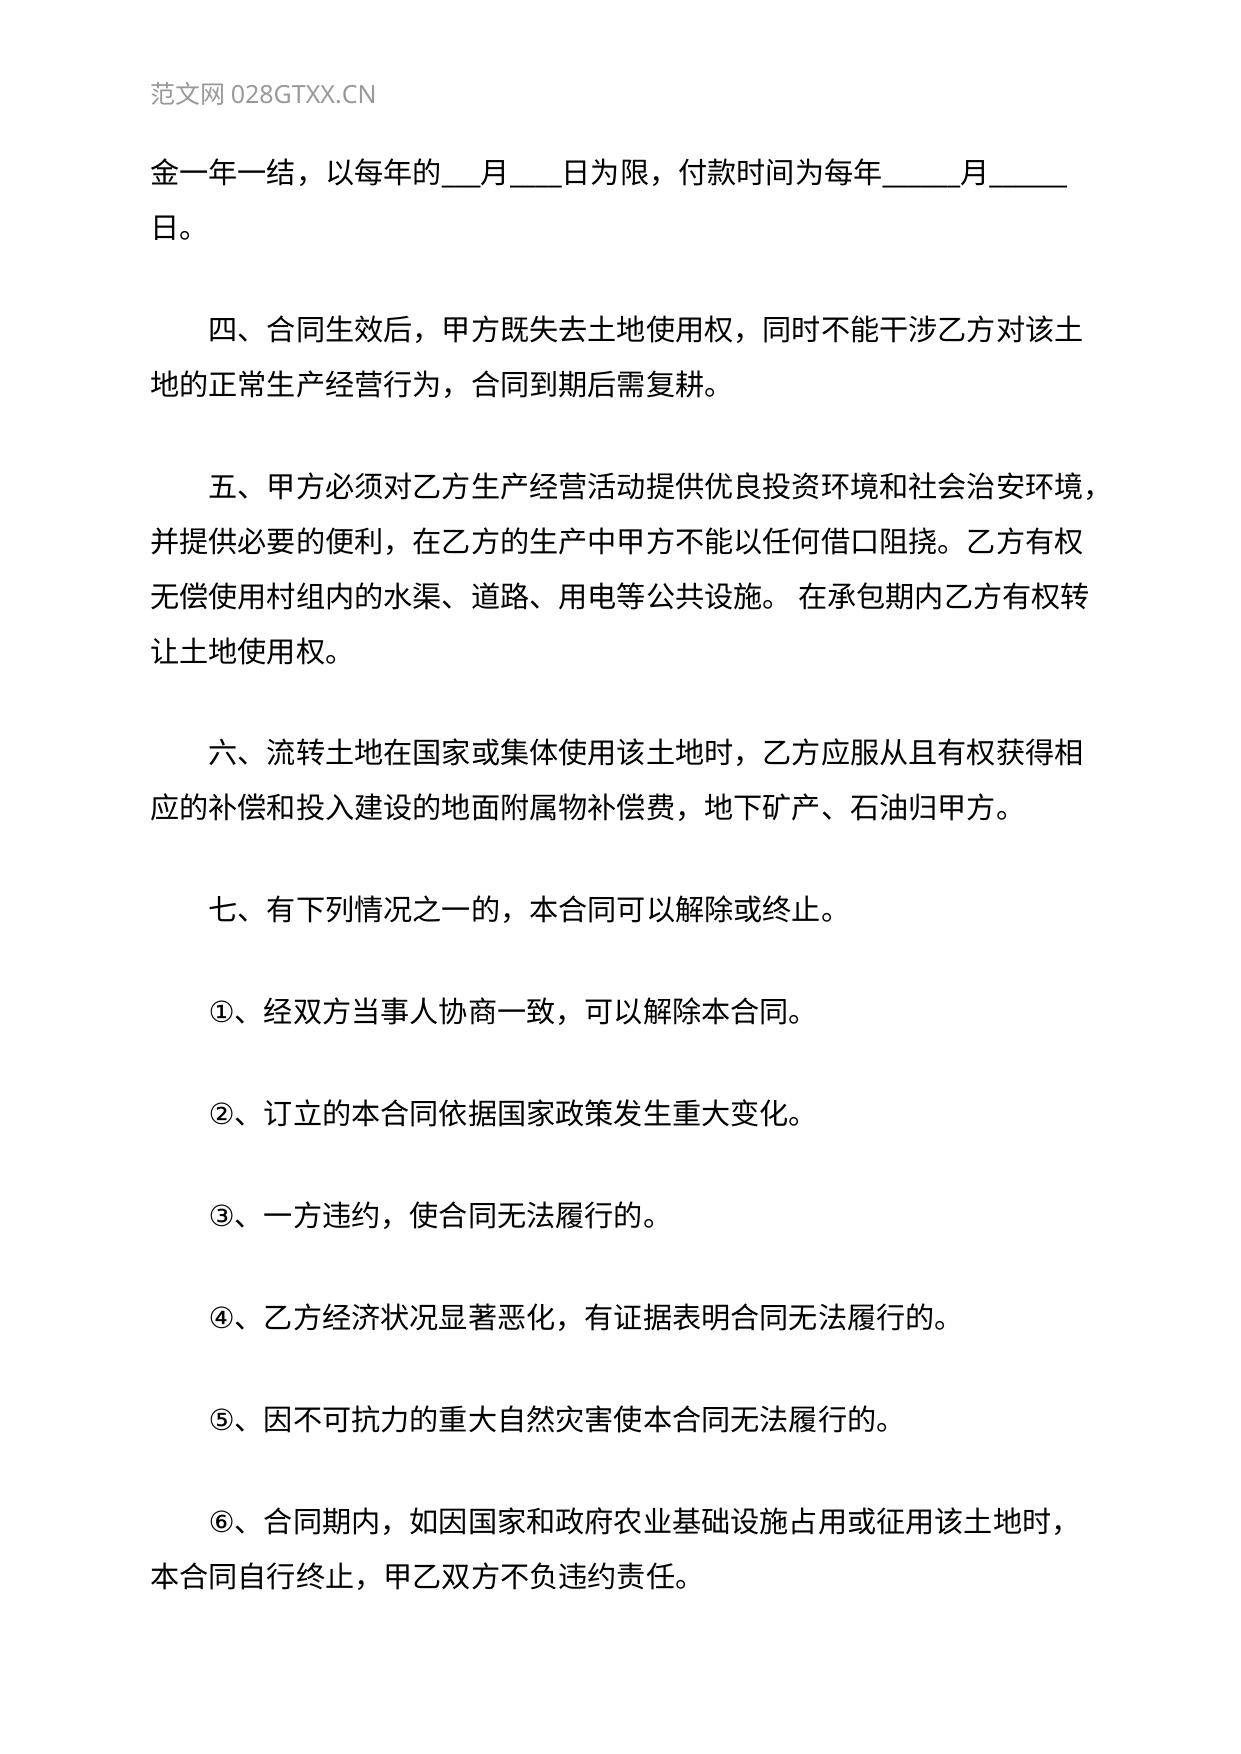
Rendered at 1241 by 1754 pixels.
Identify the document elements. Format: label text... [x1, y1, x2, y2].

text ①、经双方当事人协商一致，可以解除本合同。 [150, 988, 1090, 1031]
text ③、一方违约，使合同无法履行的。 [150, 1192, 1090, 1235]
text ④、乙方经济状况显著恶化，有证据表明合同无法履行的。 [150, 1294, 1090, 1337]
text 六、流转土地在国家或集体使用该土地时，乙方应服从且有权获得相应的补偿和投入建设的地面附属物补偿费，地下矿产、石油归甲方。 [150, 730, 1090, 827]
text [150, 150, 1090, 247]
text 四、合同生效后，甲方既失去土地使用权，同时不能干涉乙方对该土地的正常生产经营行为，合同到期后需复耕。 [150, 307, 1090, 404]
text ⑥、合同期内，如因国家和政府农业基础设施占用或征用该土地时，本合同自行终止，甲乙双方不负违约责任。 [150, 1498, 1090, 1596]
text ⑤、因不可抗力的重大自然灾害使本合同无法履行的。 [150, 1396, 1090, 1439]
text 七、有下列情况之一的，本合同可以解除或终止。 [150, 887, 1090, 929]
text 五、甲方必须对乙方生产经营活动提供优良投资环境和社会治安环境，并提供必要的便利，在乙方的生产中甲方不能以任何借口阻挠。乙方有权无偿使用村组内的水渠、道路、用电等公共设施。 在承包期内乙方有权转让土地使用权。 [150, 463, 1090, 670]
text ②、订立的本合同依据国家政策发生重大变化。 [150, 1090, 1090, 1133]
